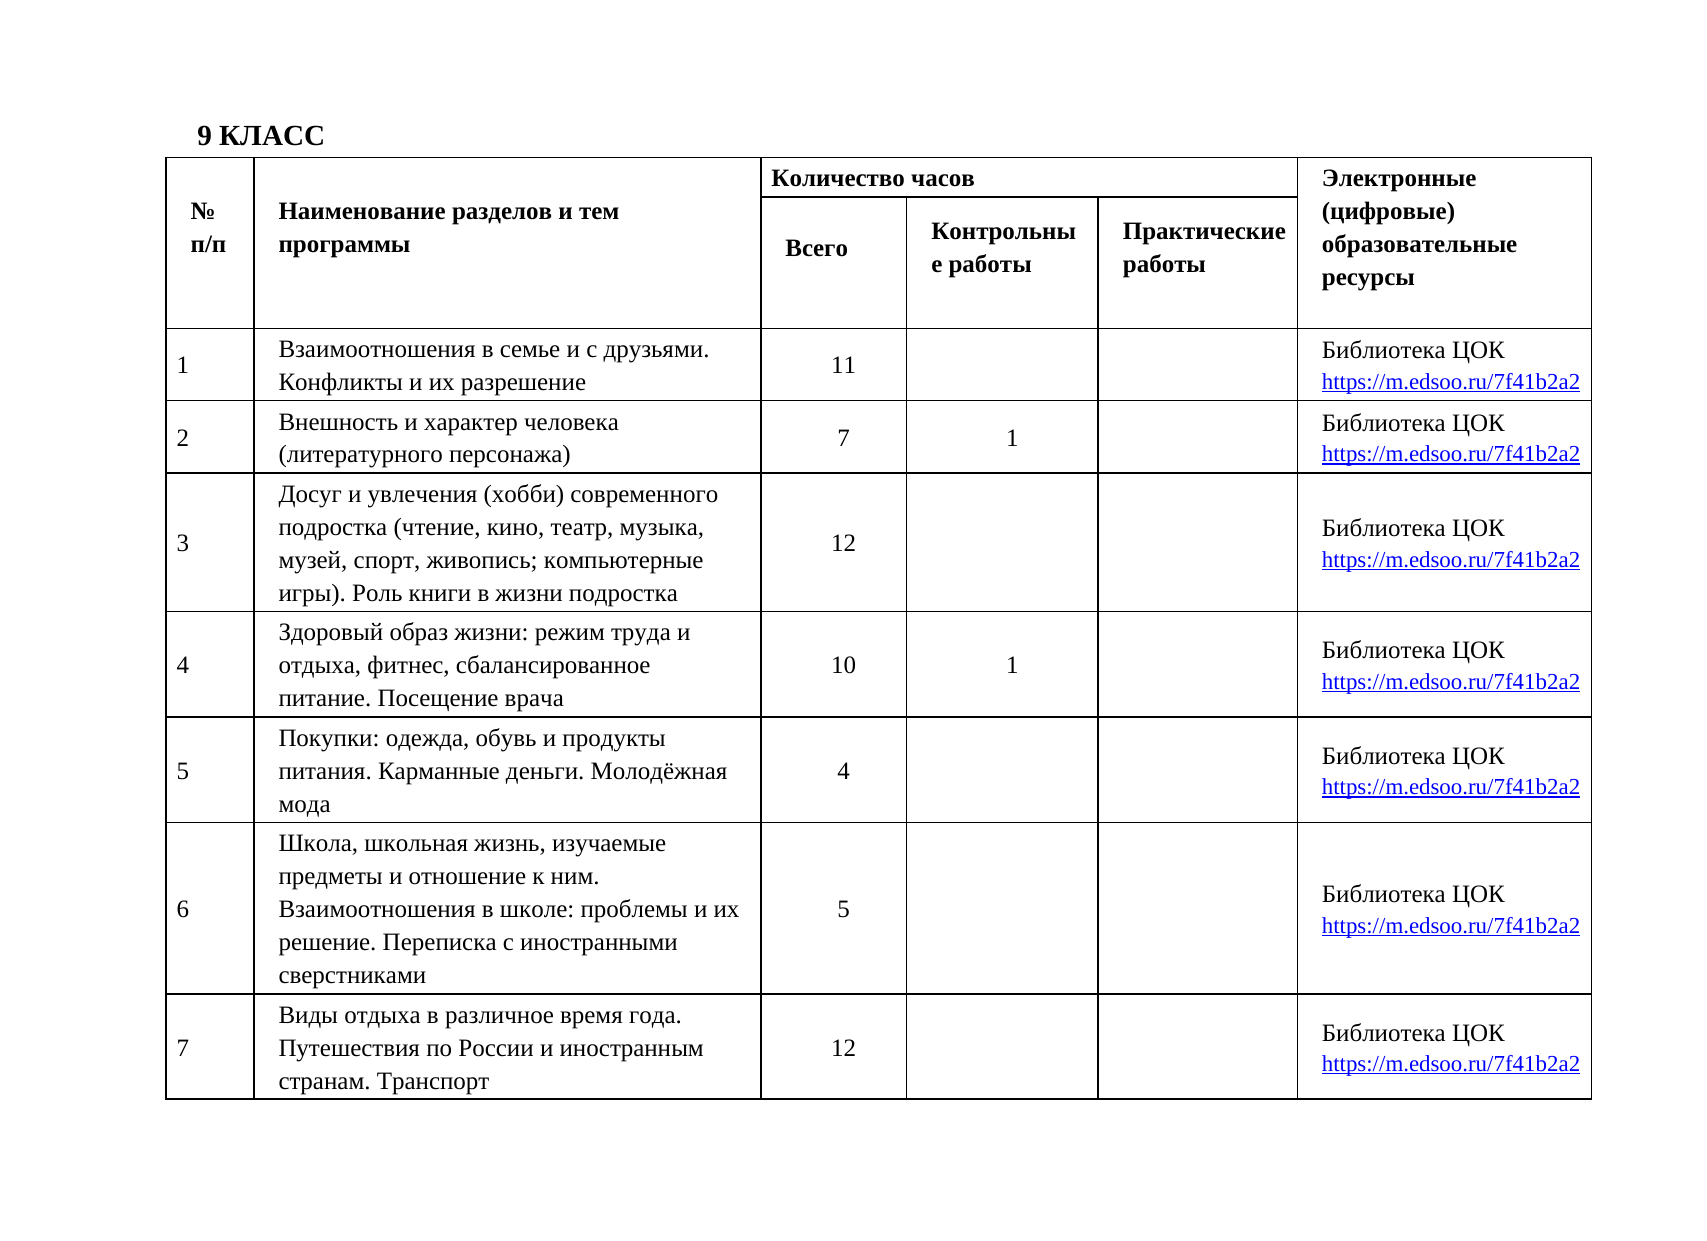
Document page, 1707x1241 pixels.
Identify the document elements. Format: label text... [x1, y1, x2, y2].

table_cell [907, 718, 1097, 821]
table_cell [1099, 995, 1297, 1098]
table_cell [907, 995, 1097, 1098]
table_header Наименование разделов и тем программы [255, 158, 760, 327]
table_header Электронные (цифровые) образовательные ресурсы [1298, 158, 1591, 327]
table_cell [907, 474, 1097, 611]
table_cell Покупки: одежда, обувь и продукты питания. Карманные деньги. Молодёжная мода [255, 718, 760, 821]
table_cell 12 [762, 474, 906, 611]
table_cell Библиотека ЦОК https://m.edsoo.ru/7f41b2a2 [1298, 329, 1591, 400]
table_cell 7 [167, 995, 253, 1098]
table_cell 12 [762, 995, 906, 1098]
table_cell [1099, 329, 1297, 400]
table_cell Здоровый образ жизни: режим труда и отдыха, фитнес, сбалансированное питание. Посещение врача [255, 612, 760, 716]
table_cell 11 [762, 329, 906, 400]
text 9 КЛАСС [190, 118, 1618, 152]
table_cell 1 [907, 612, 1097, 716]
table_cell Библиотека ЦОК https://m.edsoo.ru/7f41b2a2 [1298, 612, 1591, 716]
table_cell Контрольные работы [907, 198, 1097, 327]
table_cell 10 [762, 612, 906, 716]
table_cell [1099, 401, 1297, 472]
table_cell 2 [167, 401, 253, 472]
table_cell [1099, 474, 1297, 611]
table_cell Внешность и характер человека (литературного персонажа) [255, 401, 760, 472]
table_cell Библиотека ЦОК https://m.edsoo.ru/7f41b2a2 [1298, 474, 1591, 611]
table_cell 6 [167, 823, 253, 993]
table_cell [1099, 718, 1297, 821]
table_cell 4 [762, 718, 906, 821]
table_cell 5 [762, 823, 906, 993]
table_cell 1 [167, 329, 253, 400]
table_cell [1099, 612, 1297, 716]
table_header № п/п [167, 158, 253, 327]
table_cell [1298, 823, 1591, 993]
table_cell Всего [762, 198, 906, 327]
table_cell 5 [167, 718, 253, 821]
table_cell Библиотека ЦОК https://m.edsoo.ru/7f41b2a2 [1298, 718, 1591, 821]
table_cell 3 [167, 474, 253, 611]
table_cell [907, 329, 1097, 400]
table_cell 7 [762, 401, 906, 472]
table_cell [1298, 995, 1591, 1098]
table_cell 4 [167, 612, 253, 716]
table_cell Досуг и увлечения (хобби) современного подростка (чтение, кино, театр, музыка, музей, спорт, живопись; компьютерные игры). Роль книги в жизни подростка [255, 474, 760, 611]
table_cell Виды отдыха в различное время года. Путешествия по России и иностранным странам. Транспорт [255, 995, 760, 1098]
table_cell Школа, школьная жизнь, изучаемые предметы и отношение к ним. Взаимоотношения в школе: проблемы и их решение. Переписка с иностранными сверстниками [255, 823, 760, 993]
table_cell 1 [907, 401, 1097, 472]
table_header Количество часов [762, 158, 1297, 196]
table_cell [1099, 823, 1297, 993]
table_cell Взаимоотношения в семье и с друзьями. Конфликты и их разрешение [255, 329, 760, 400]
table_cell Библиотека ЦОК https://m.edsoo.ru/7f41b2a2 [1298, 401, 1591, 472]
table_cell Практические работы [1099, 198, 1297, 327]
table_cell [907, 823, 1097, 993]
